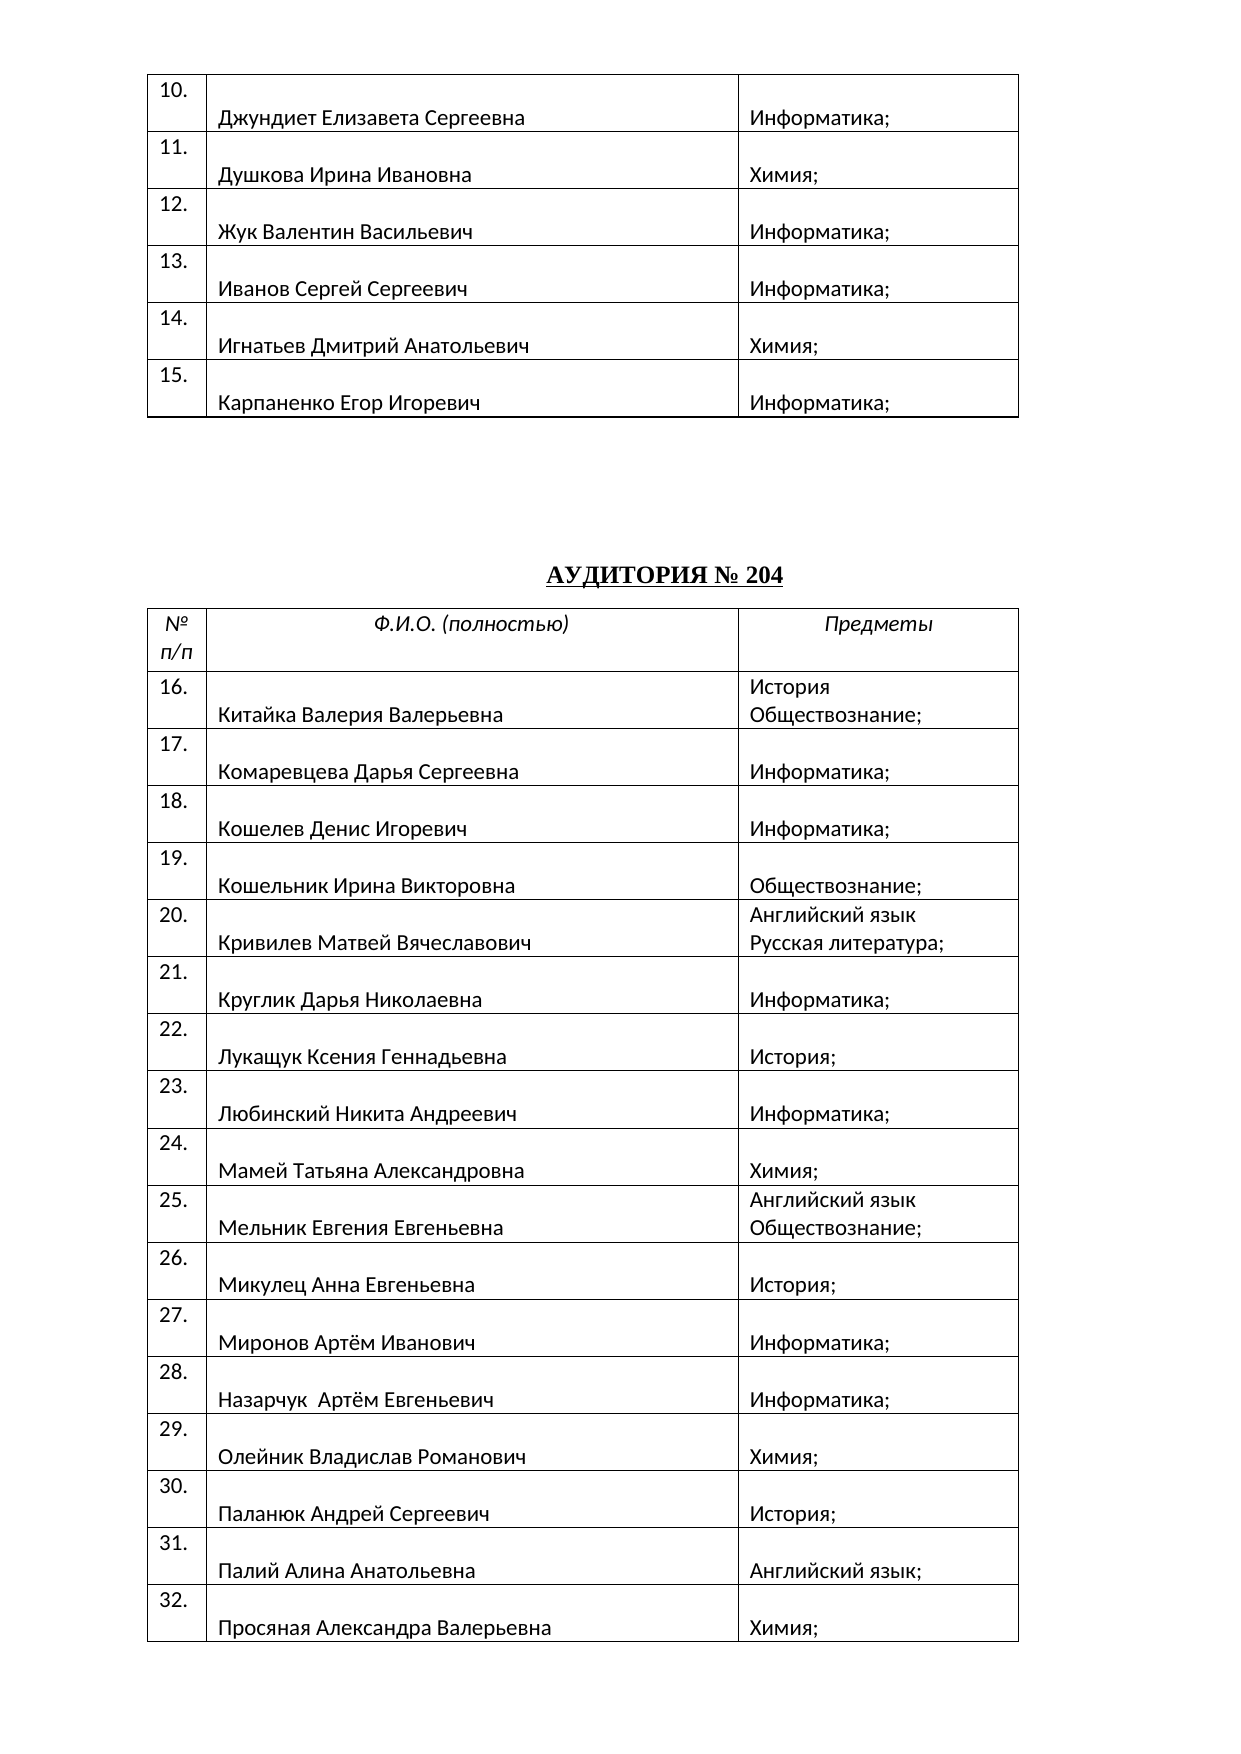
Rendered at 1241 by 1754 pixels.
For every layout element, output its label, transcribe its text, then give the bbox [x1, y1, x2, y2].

table_cell [148, 1300, 206, 1356]
table_cell Английский язык; [739, 1528, 1018, 1584]
table_cell Жук Валентин Васильевич [207, 189, 738, 245]
table_cell Карпаненко Егор Игоревич [207, 360, 738, 416]
table_cell Мамей Татьяна Александровна [207, 1129, 738, 1184]
table_cell [148, 246, 206, 302]
table_cell [148, 303, 206, 359]
table_cell [148, 672, 206, 728]
table_cell Палий Алина Анатольевна [207, 1528, 738, 1584]
table_cell Информатика; [739, 1357, 1018, 1413]
table_cell [148, 1071, 206, 1127]
table_cell [148, 1414, 206, 1470]
text АУДИТОРИЯ № 204 [177, 561, 1152, 589]
table_cell Любинский Никита Андреевич [207, 1071, 738, 1127]
table_cell Душкова Ирина Ивановна [207, 132, 738, 188]
table_cell [148, 75, 206, 131]
table_cell Комаревцева Дарья Сергеевна [207, 729, 738, 785]
table_cell Олейник Владислав Романович [207, 1414, 738, 1470]
table_cell Информатика; [739, 1071, 1018, 1127]
table_cell Химия; [739, 303, 1018, 359]
table_cell История; [739, 1243, 1018, 1299]
table_cell Обществознание; [739, 843, 1018, 899]
table_cell [148, 957, 206, 1013]
table_cell [148, 786, 206, 842]
table_cell Информатика; [739, 786, 1018, 842]
table_cell [148, 1357, 206, 1413]
table_cell Иванов Сергей Сергеевич [207, 246, 738, 302]
table_cell [148, 1585, 206, 1641]
table_cell [148, 900, 206, 956]
table_cell Информатика; [739, 75, 1018, 131]
table_cell Круглик Дарья Николаевна [207, 957, 738, 1013]
table_cell [148, 1471, 206, 1527]
table_cell Химия; [739, 1585, 1018, 1641]
table_cell [148, 729, 206, 785]
table_header Предметы [739, 609, 1018, 671]
table_cell Кривилев Матвей Вячеславович [207, 900, 738, 956]
table_cell История; [739, 1014, 1018, 1070]
table_cell Мельник Евгения Евгеньевна [207, 1186, 738, 1242]
table_cell Химия; [739, 1414, 1018, 1470]
table_cell Лукащук Ксения Геннадьевна [207, 1014, 738, 1070]
table_cell [148, 189, 206, 245]
table_cell История; [739, 1471, 1018, 1527]
table_cell Информатика; [739, 246, 1018, 302]
table_cell Химия; [739, 132, 1018, 188]
table_cell Информатика; [739, 189, 1018, 245]
table_cell Паланюк Андрей Сергеевич [207, 1471, 738, 1527]
table_cell Информатика; [739, 1300, 1018, 1356]
table_cell [148, 1186, 206, 1242]
table_cell [148, 1528, 206, 1584]
table_cell Английский язык Русская литература; [739, 900, 1018, 956]
table_cell [148, 360, 206, 416]
table_cell Миронов Артём Иванович [207, 1300, 738, 1356]
table_cell [148, 843, 206, 899]
table_cell Химия; [739, 1129, 1018, 1184]
table_cell Назарчук Артём Евгеньевич [207, 1357, 738, 1413]
table_cell Информатика; [739, 729, 1018, 785]
table_cell Джундиет Елизавета Сергеевна [207, 75, 738, 131]
table_header Ф.И.О. (полностью) [207, 609, 738, 671]
table_cell Кошельник Ирина Викторовна [207, 843, 738, 899]
table_cell Микулец Анна Евгеньевна [207, 1243, 738, 1299]
table_cell [148, 132, 206, 188]
table_cell [148, 1243, 206, 1299]
table_cell Просяная Александра Валерьевна [207, 1585, 738, 1641]
table_header № п/п [148, 609, 206, 671]
table_cell [148, 1129, 206, 1184]
table_cell Информатика; [739, 360, 1018, 416]
table_cell Английский язык Обществознание; [739, 1186, 1018, 1242]
table_cell Китайка Валерия Валерьевна [207, 672, 738, 728]
table_cell Игнатьев Дмитрий Анатольевич [207, 303, 738, 359]
table_cell Кошелев Денис Игоревич [207, 786, 738, 842]
table_cell Информатика; [739, 957, 1018, 1013]
table_cell [148, 1014, 206, 1070]
table_cell История Обществознание; [739, 672, 1018, 728]
